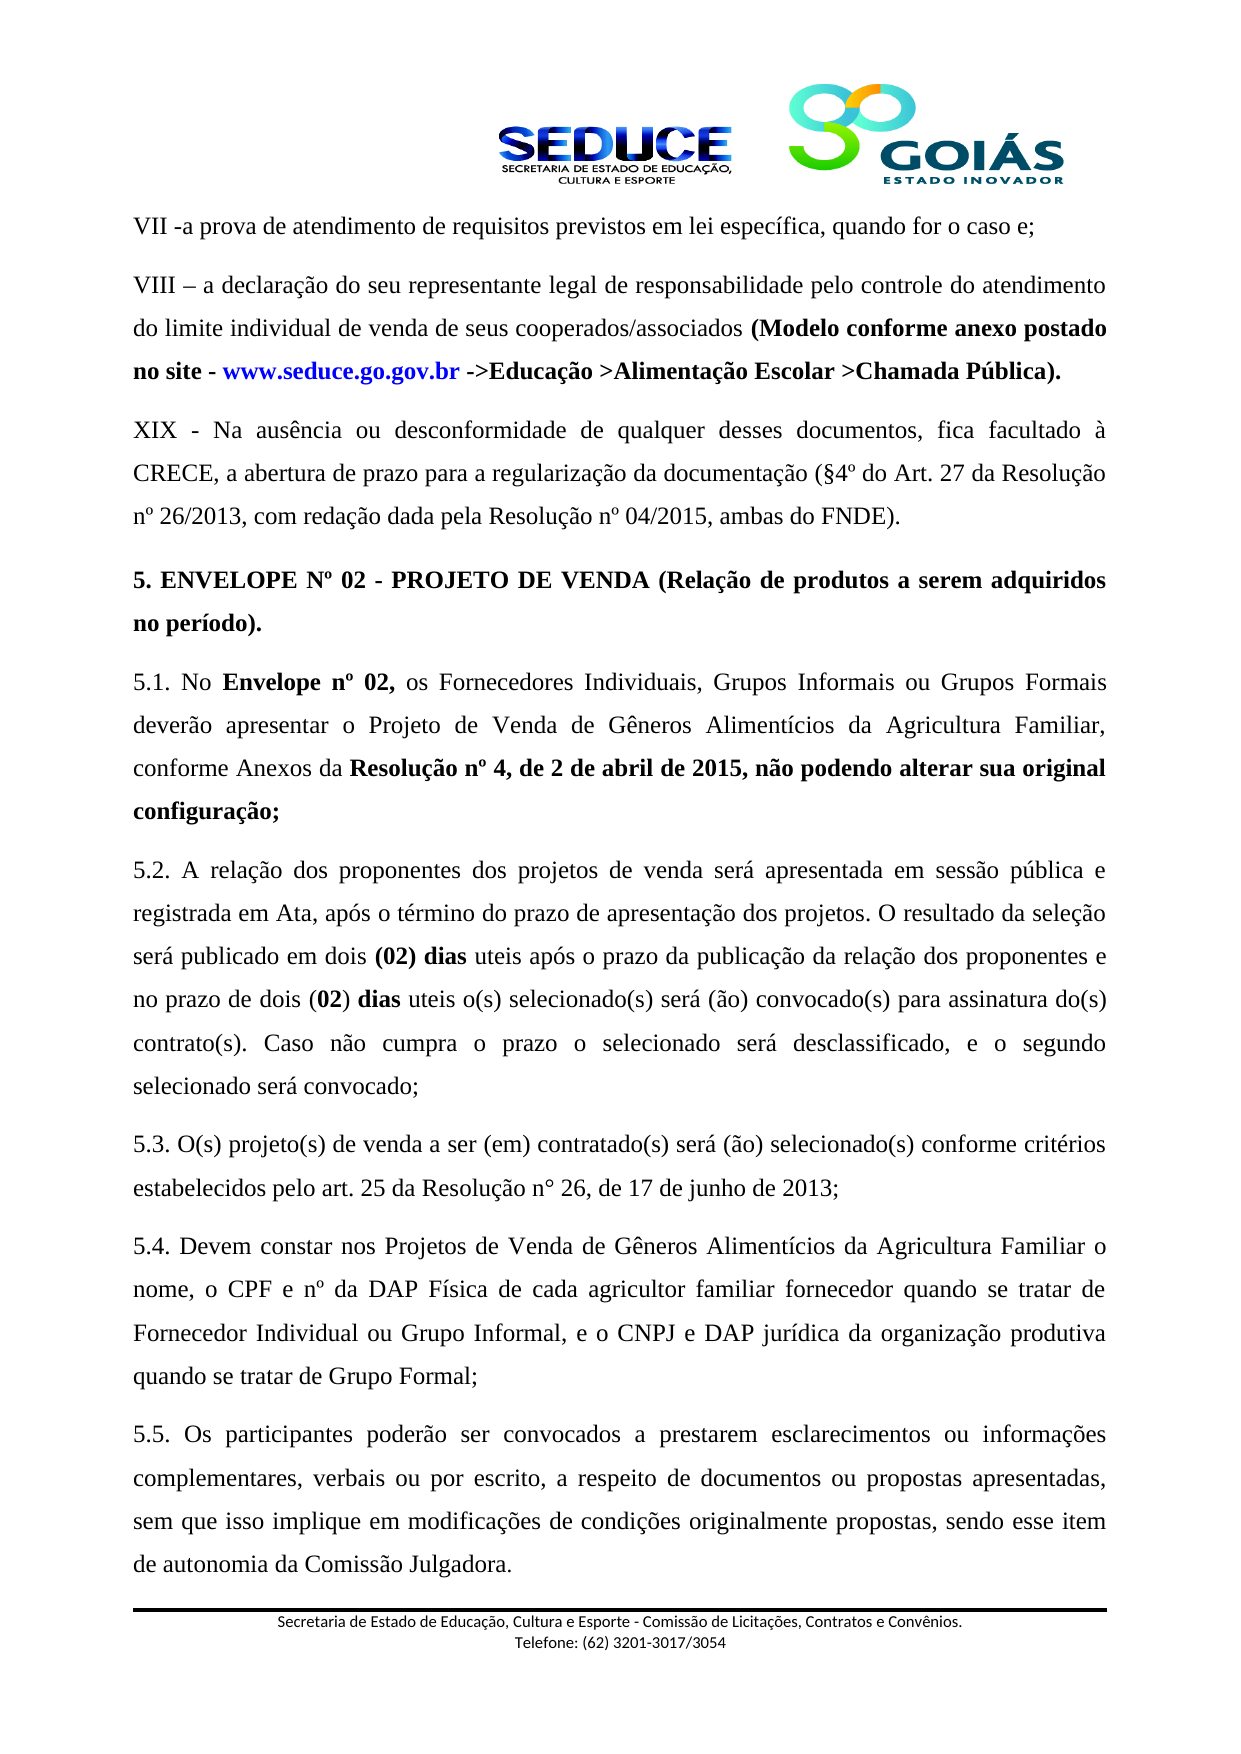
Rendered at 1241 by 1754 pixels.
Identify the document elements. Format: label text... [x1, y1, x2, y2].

text 5.3. O(s) projeto(s) de venda a ser (em) contratado(s) será (ão) selecionado(s) conforme critérios estabelecidos pelo art. 25 da Resolução n° 26, de 17 de junho de 2013; [133, 1129, 1107, 1201]
picture [477, 73, 1108, 212]
text VII -a prova de atendimento de requisitos previstos em lei específica, quando for o caso e; [133, 211, 1107, 240]
text 5.1. No Envelope nº 02, os Fornecedores Individuais, Grupos Informais ou Grupos Formais deverão apresentar o Projeto de Venda de Gêneros Alimentícios da Agricultura Familiar, conforme Anexos da Resolução nº 4, de 2 de abril de 2015, não podendo alterar sua original configuração; [133, 667, 1107, 825]
text 5.2. A relação dos proponentes dos projetos de venda será apresentada em sessão pública e registrada em Ata, após o término do prazo de apresentação dos projetos. O resultado da seleção será publicado em dois (02) dias uteis após o prazo da publicação da relação dos proponentes e no prazo de dois (02) dias uteis o(s) selecionado(s) será (ão) convocado(s) para assinatura do(s) contrato(s). Caso não cumpra o prazo o selecionado será desclassificado, e o segundo selecionado será convocado; [133, 855, 1107, 1099]
text VIII – a declaração do seu representante legal de responsabilidade pelo controle do atendimento do limite individual de venda de seus cooperados/associados (Modelo conforme anexo postado no site - www.seduce.go.gov.br ->Educação >Alimentação Escolar >Chamada Pública). [133, 270, 1107, 385]
text 5.5. Os participantes poderão ser convocados a prestarem esclarecimentos ou informações complementares, verbais ou por escrito, a respeito de documentos ou propostas apresentadas, sem que isso implique em modificações de condições originalmente propostas, sendo esse item de autonomia da Comissão Julgadora. [133, 1419, 1107, 1578]
text XIX - Na ausência ou desconformidade de qualquer desses documentos, fica facultado à CRECE, a abertura de prazo para a regularização da documentação (§4º do Art. 27 da Resolução nº 26/2013, com redação dada pela Resolução nº 04/2015, ambas do FNDE). [133, 415, 1107, 530]
text 5.4. Devem constar nos Projetos de Venda de Gêneros Alimentícios da Agricultura Familiar o nome, o CPF e nº da DAP Física de cada agricultor familiar fornecedor quando se tratar de Fornecedor Individual ou Grupo Informal, e o CNPJ e DAP jurídica da organização produtiva quando se tratar de Grupo Formal; [133, 1231, 1107, 1389]
text 5. ENVELOPE Nº 02 - PROJETO DE VENDA (Relação de produtos a serem adquiridos no período). [133, 565, 1107, 637]
